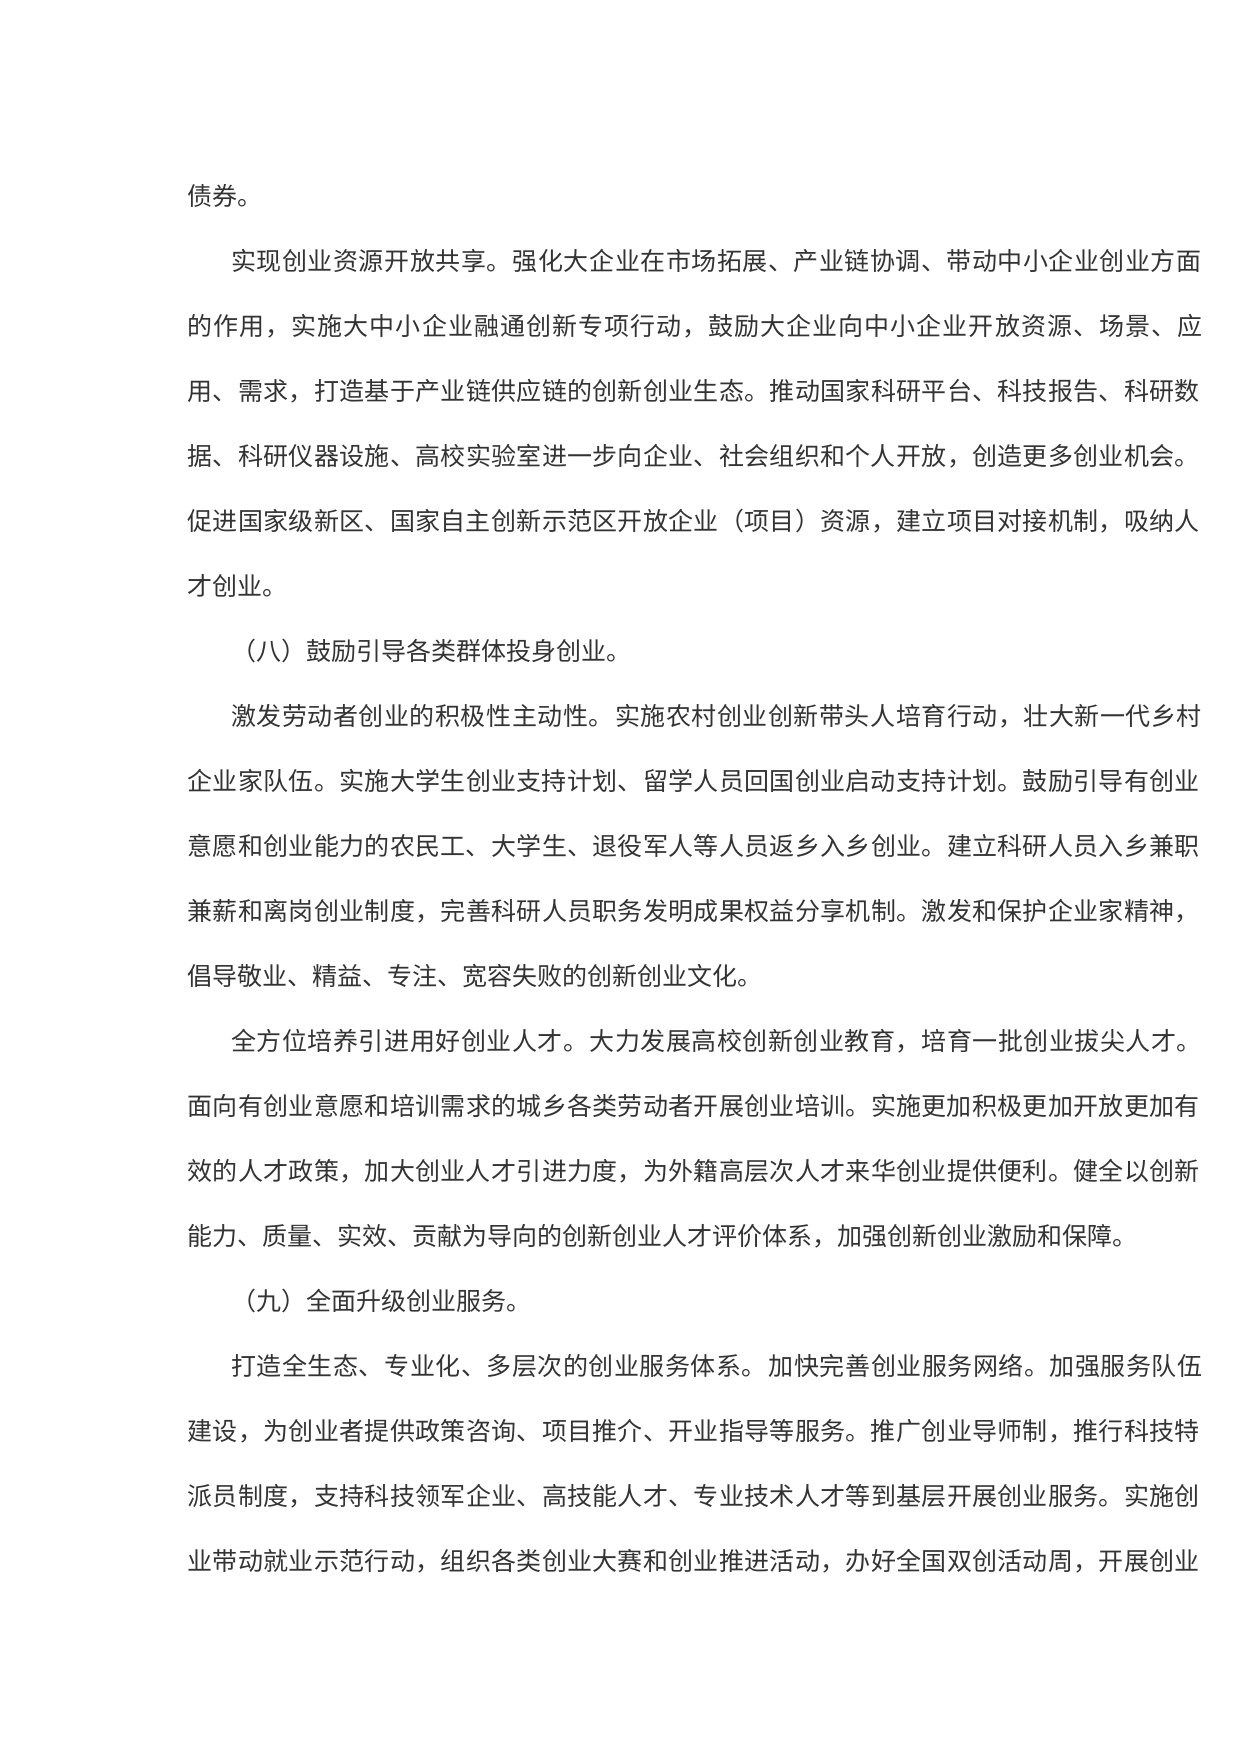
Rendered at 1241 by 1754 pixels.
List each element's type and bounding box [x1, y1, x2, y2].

table_header [188, 162, 1203, 1592]
